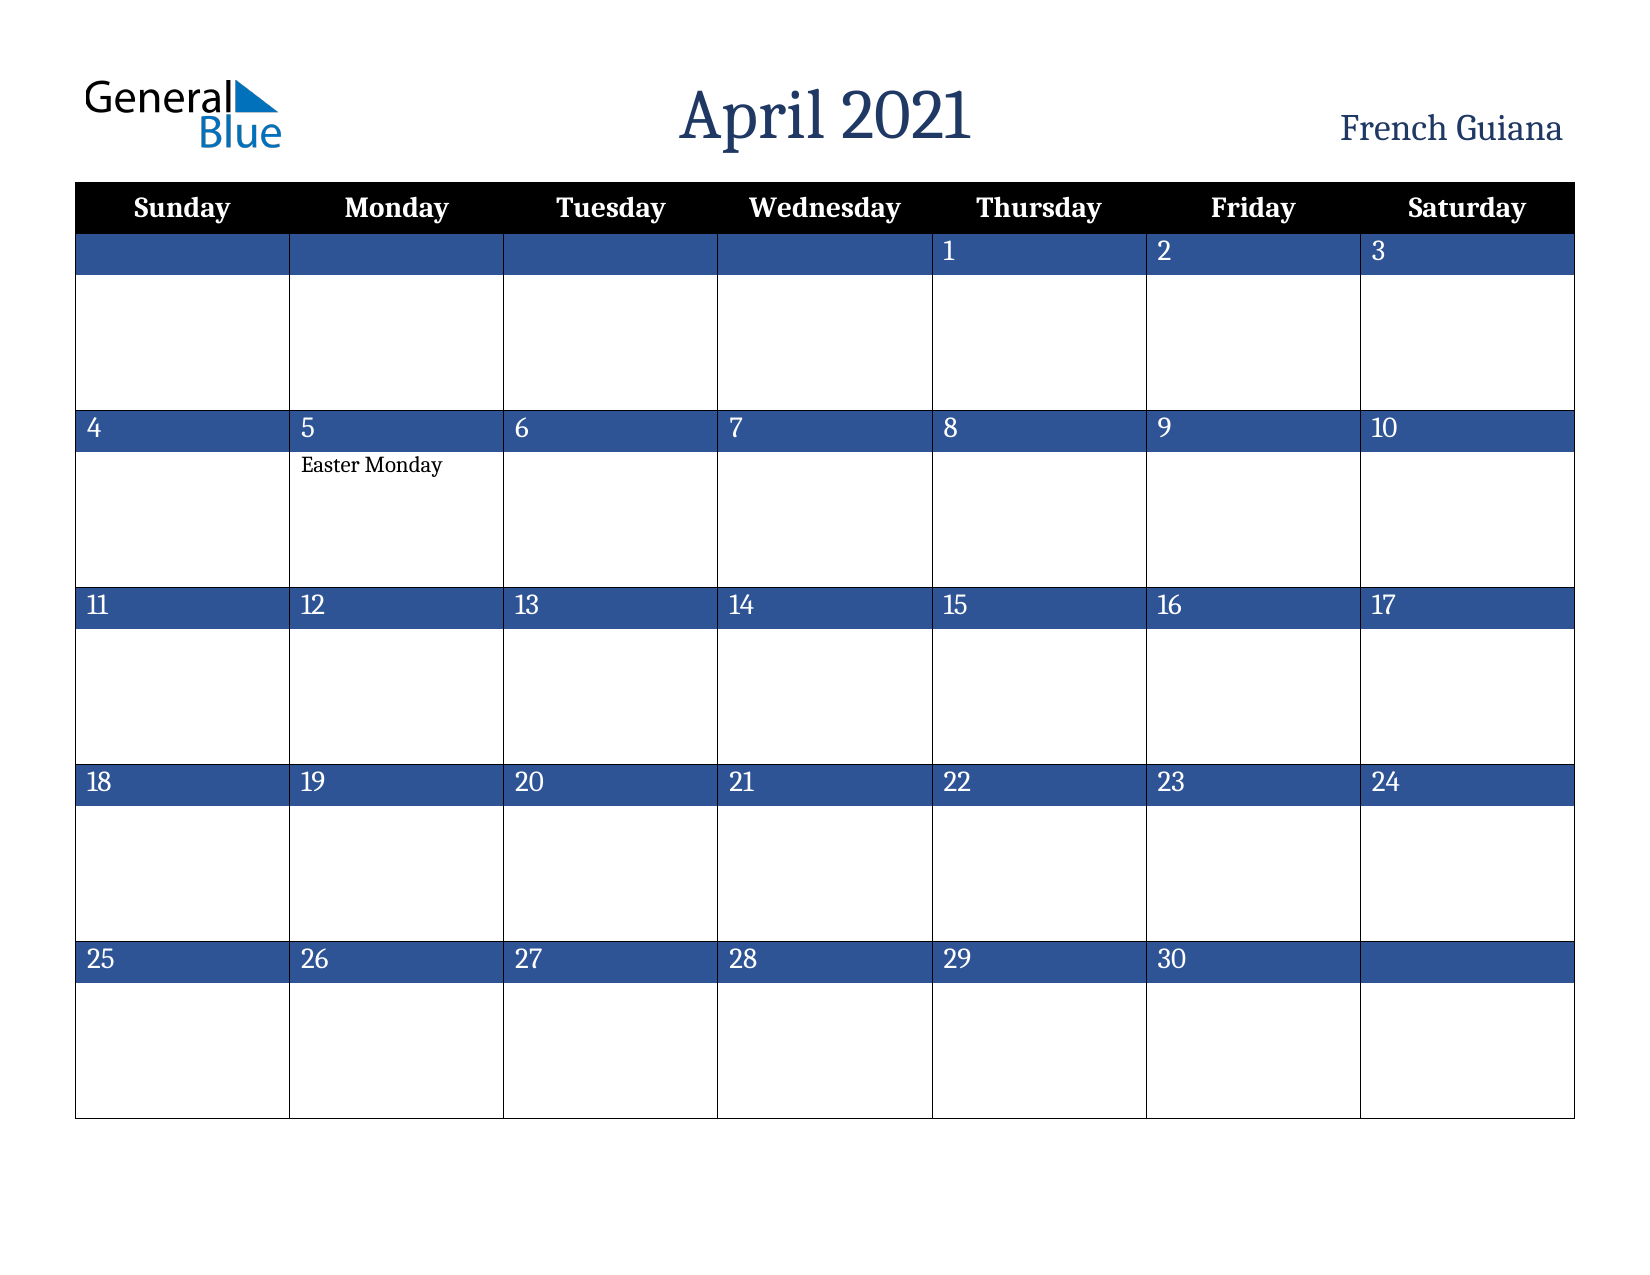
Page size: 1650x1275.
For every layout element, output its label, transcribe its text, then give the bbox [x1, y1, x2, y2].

table_cell 12 [290, 588, 503, 629]
table_cell [1147, 983, 1360, 1118]
table_cell Tuesday [504, 183, 717, 233]
table_cell [290, 629, 503, 764]
table_header [76, 75, 503, 182]
table_cell [504, 234, 717, 275]
table_cell Sunday [76, 183, 289, 233]
table_cell Monday [290, 183, 503, 233]
table_cell [290, 275, 503, 410]
table_cell [718, 234, 932, 275]
table_cell 1 [933, 234, 1146, 275]
table_cell 18 [76, 765, 289, 806]
table_cell 10 [1361, 411, 1574, 452]
table_cell 27 [504, 942, 717, 983]
table_header April 2021 [504, 75, 1146, 182]
table_cell [504, 275, 717, 410]
table_cell [933, 275, 1146, 410]
table_cell 14 [718, 588, 932, 629]
table_cell [504, 806, 717, 941]
table_cell 7 [718, 411, 932, 452]
table_cell [76, 629, 289, 764]
table_cell [1147, 452, 1360, 587]
table_cell Friday [1147, 183, 1360, 233]
table_cell 23 [1147, 765, 1360, 806]
table_header French Guiana [1146, 75, 1574, 182]
table_cell [504, 983, 717, 1118]
table_cell 25 [76, 942, 289, 983]
table_cell [504, 629, 717, 764]
table_cell 17 [1361, 588, 1574, 629]
table_cell 2 [1147, 234, 1360, 275]
table_cell [1361, 983, 1574, 1118]
table_cell 28 [718, 942, 932, 983]
table_cell 3 [1361, 234, 1574, 275]
table_cell [1361, 806, 1574, 941]
table_cell [76, 452, 289, 587]
table_cell Wednesday [718, 183, 932, 233]
table_cell [933, 806, 1146, 941]
table_cell [718, 983, 932, 1118]
table_cell [76, 983, 289, 1118]
table_cell 13 [504, 588, 717, 629]
table_cell [1361, 275, 1574, 410]
table_cell 29 [933, 942, 1146, 983]
table_cell Thursday [933, 183, 1146, 233]
table_cell [933, 629, 1146, 764]
table_cell [290, 806, 503, 941]
table_cell [718, 452, 932, 587]
table_cell 4 [76, 411, 289, 452]
table_cell 9 [1147, 411, 1360, 452]
picture [86, 80, 281, 148]
table_cell [1361, 942, 1574, 983]
table_cell 20 [504, 765, 717, 806]
table_cell [290, 983, 503, 1118]
table_cell 26 [290, 942, 503, 983]
table_cell 11 [76, 588, 289, 629]
table_cell [290, 234, 503, 275]
table_cell [718, 629, 932, 764]
table_cell [1361, 452, 1574, 587]
table_cell [1147, 806, 1360, 941]
table_cell 24 [1361, 765, 1574, 806]
table_cell Easter Monday [290, 452, 503, 587]
table_cell [76, 234, 289, 275]
table_cell [1361, 629, 1574, 764]
table_cell 15 [933, 588, 1146, 629]
table_cell 8 [933, 411, 1146, 452]
table_cell 5 [290, 411, 503, 452]
table_cell 30 [1147, 942, 1360, 983]
table_cell [933, 452, 1146, 587]
table_cell 19 [290, 765, 503, 806]
table_cell [76, 806, 289, 941]
table_cell [718, 275, 932, 410]
table_cell [1147, 275, 1360, 410]
table_cell 21 [718, 765, 932, 806]
table_cell Saturday [1361, 183, 1574, 233]
table_cell [504, 452, 717, 587]
table_cell 6 [504, 411, 717, 452]
table_cell [76, 275, 289, 410]
table_cell [933, 983, 1146, 1118]
table_cell [1147, 629, 1360, 764]
table_cell 22 [933, 765, 1146, 806]
table_cell 16 [1147, 588, 1360, 629]
table_cell [718, 806, 932, 941]
